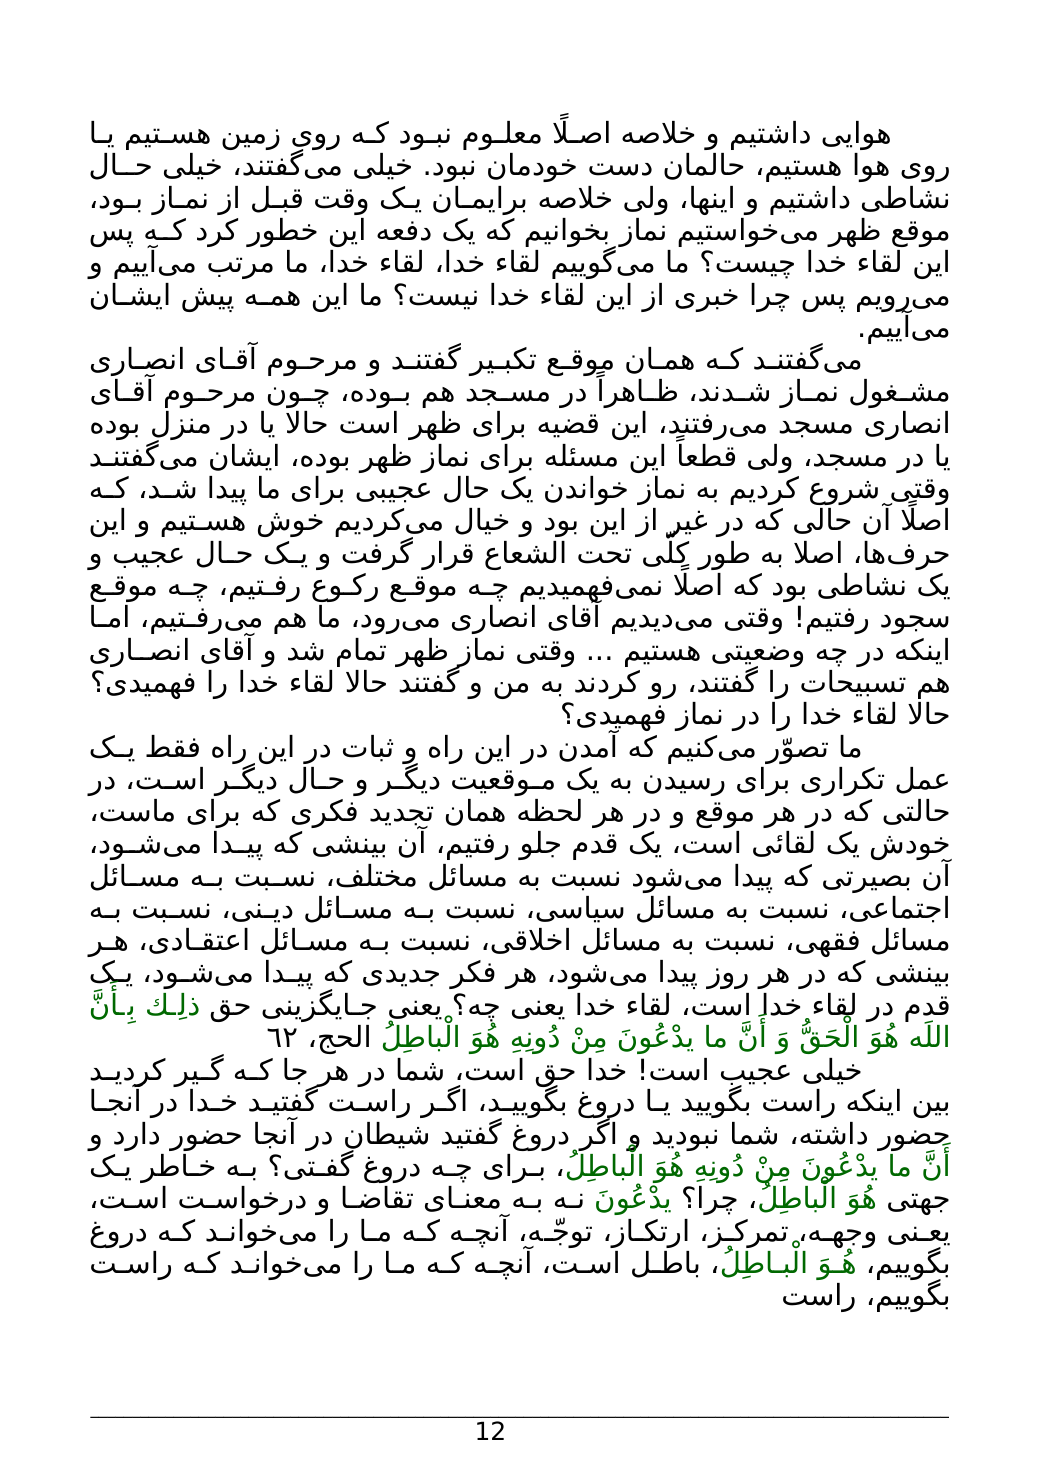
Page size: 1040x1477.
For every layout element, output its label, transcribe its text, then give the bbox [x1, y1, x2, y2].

text ما تصوّر می‌کنیم که آمدن در این راه و ثبات در این راه فقط یک عمل تکراری برای رسیدن به یک موقعیت دیگر و حال دیگر است، در حالتی که در هر موقع و در هر لحظه همان تجدید فکری که برای ماست، خودش یک لقائی است، یک قدم جلو رفتیم، آن بینشی که پیدا می‌شود، آن بصیرتی که پیدا می‌شود نسبت به مسائل مختلف، نسبت به مسائل اجتماعی، نسبت به مسائل سیاسی، نسبت به مسائل دینی، نسبت به مسائل فقهی، نسبت به مسائل اخلاقی، نسبت به مسائل اعتقادی، هر بینشی که در هر روز پیدا می‌شود، هر فکر جدیدی که پیدا می‌شود، یک قدم در لقاء خدا است، لقاء خدا یعنی چه؟ یعنی جایگزینی حق‌ ذلِك بِأَنَّ اللَه هُوَ الْحَقُّ وَ أَنَّ ما يدْعُونَ مِنْ دُونِهِ هُوَ الْباطِلُ‌ الحج، ٦٢ [89, 731, 951, 1054]
text می‌گفتند که همان موقع تکبیر گفتند و مرحوم آقای انصاری مشغول نماز شدند، ظاهراً در مسجد هم بوده، چون مرحوم آقای انصاری مسجد می‌رفتند، این قضیه برای ظهر است حالا یا در منزل بوده یا در مسجد، ولی قطعاً این مسئله برای نماز ظهر بوده، ایشان می‌گفتند وقتی شروع کردیم به نماز خواندن یک حال عجیبی برای ما پیدا شد، که اصلًا آن حالی که در غیر از این بود و خیال می‌کردیم خوش هستیم و این حرف‌ها، اصلا به طور کلّی تحت الشعاع قرار گرفت و یک حال عجیب و یک نشاطی بود که اصلًا نمی‌فهمیدیم چه موقع رکوع رفتیم، چه موقع سجود رفتیم! وقتی می‌دیدیم آقای انصاری می‌رود، ما هم می‌رفتیم، اما اینکه در چه وضعیتی هستیم ... وقتی نماز ظهر تمام شد و آقای انصاری هم تسبیحات را گفتند، رو کردند به من و گفتند حالا لقاء خدا را فهمیدی؟ حالا لقاء خدا را در نماز فهمیدی؟ [89, 344, 951, 731]
text هوایی داشتیم و خلاصه اصلًا معلوم نبود که روی زمین هستیم یا روی هوا هستیم، حالمان دست خودمان نبود. خیلی می‌گفتند، خیلی حال نشاطی داشتیم و اینها، ولی خلاصه برایمان یک وقت قبل از نماز بود، موقع ظهر می‌خواستیم نماز بخوانیم که یک دفعه این خطور کرد که پس این لقاء خدا چیست؟ ما می‌گوییم لقاء خدا، لقاء خدا، ما مرتب می‌آییم و می‌رویم پس چرا خبری از این لقاء خدا نیست؟ ما این همه پیش ایشان می‌آییم. [89, 118, 951, 344]
text خیلی عجیب است! خدا حق است، شما در هر جا که گیر کردید بین اینکه راست بگویید یا دروغ بگویید، اگر راست گفتید خدا در آنجا حضور داشته، شما نبودید و اگر دروغ گفتید شیطان در آنجا حضور دارد و أَنَّ ما يدْعُونَ مِنْ دُونِهِ هُوَ الْباطِلُ‌، برای چه دروغ گفتی؟ به خاطر یک جهتی‌ هُوَ الْباطِلُ‌، چرا؟ يدْعُونَ‌ نه به معنای تقاضا و درخواست است، یعنی وجهه، تمرکز، ارتکاز، توجّه، آنچه که ما را می‌خواند که دروغ بگوییم، هُوَ الْباطِلُ‌، باطل است، آنچه که ما را می‌خواند که راست بگوییم، راست‌ [89, 1054, 951, 1312]
